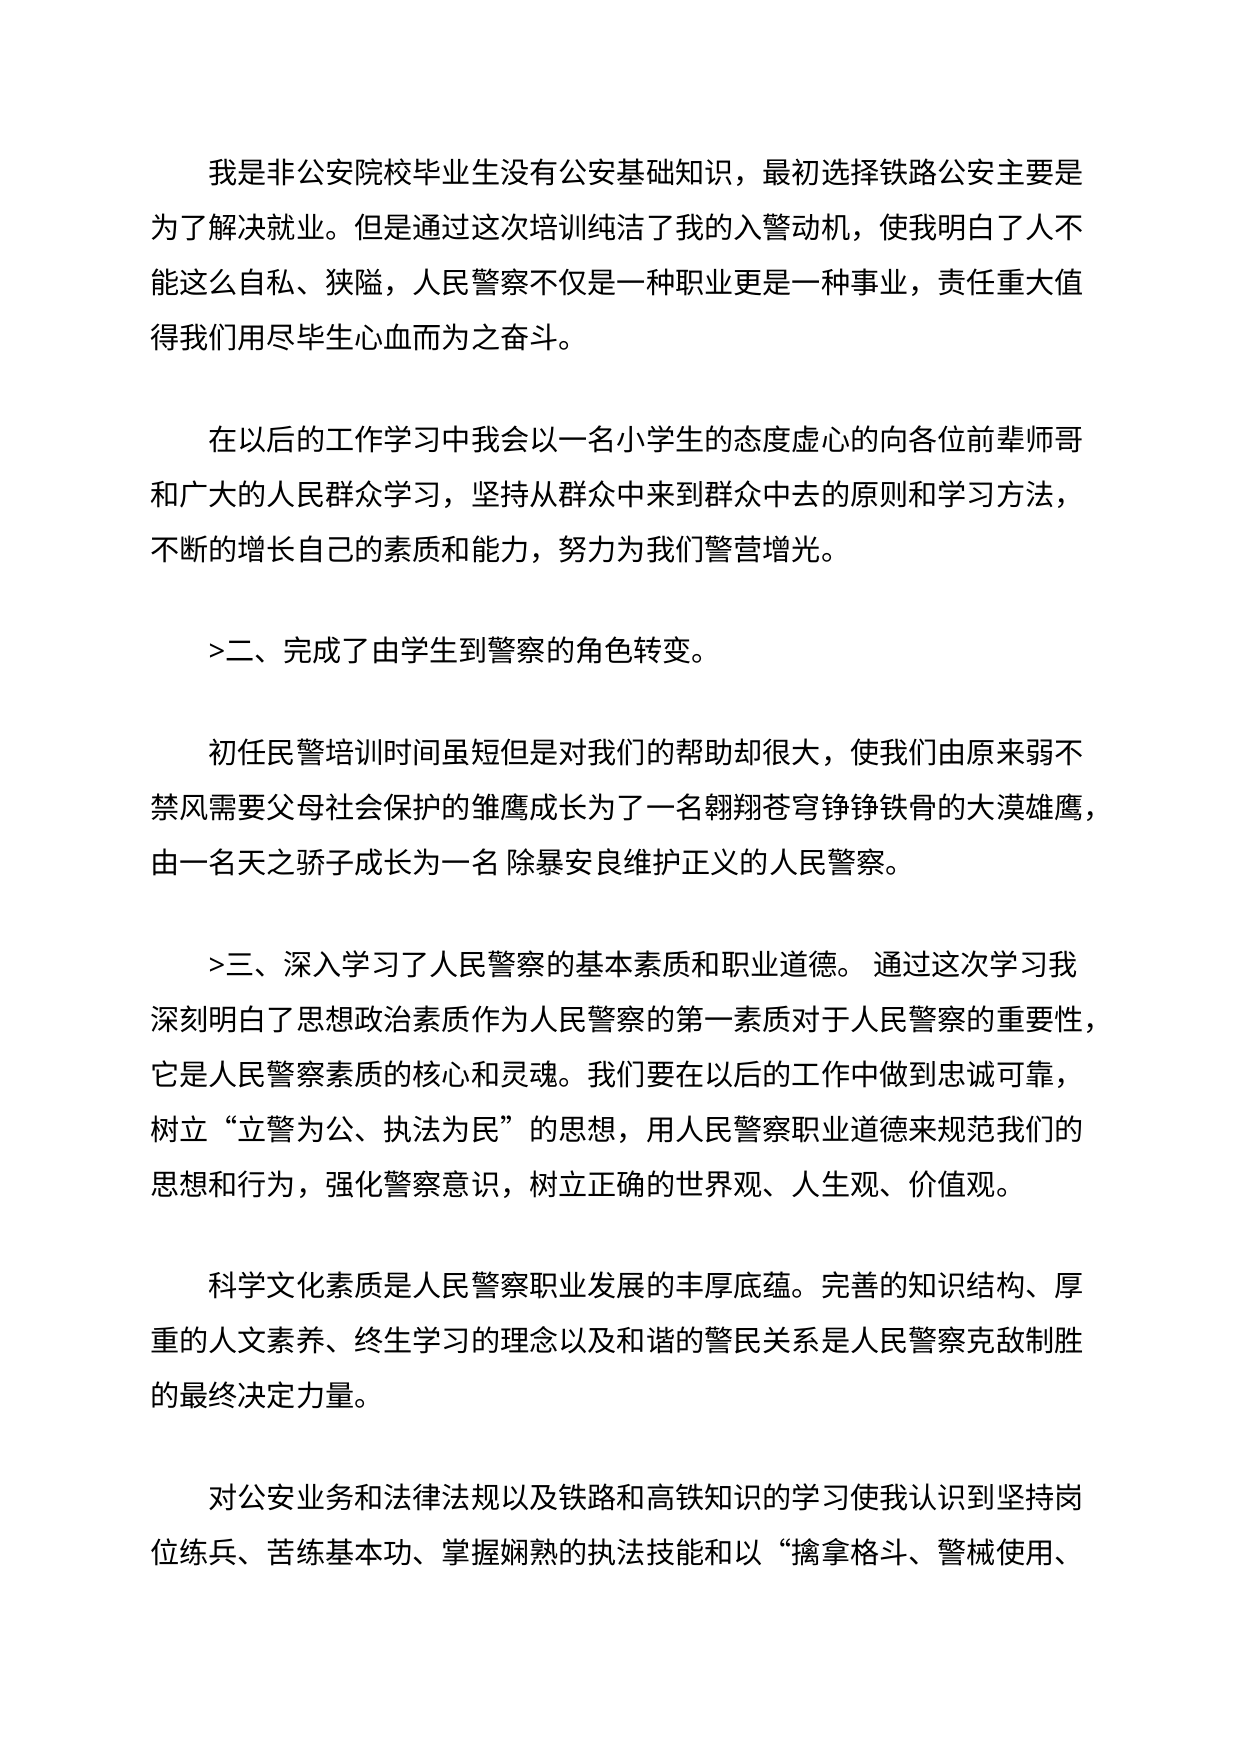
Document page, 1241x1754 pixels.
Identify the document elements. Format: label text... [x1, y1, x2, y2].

text 初任民警培训时间虽短但是对我们的帮助却很大，使我们由原来弱不禁风需要父母社会保护的雏鹰成长为了一名翱翔苍穹铮铮铁骨的大漠雄鹰，由一名天之骄子成长为一名 除暴安良维护正义的人民警察。 [150, 730, 1090, 882]
text 科学文化素质是人民警察职业发展的丰厚底蕴。完善的知识结构、厚重的人文素养、终生学习的理念以及和谐的警民关系是人民警察克敌制胜的最终决定力量。 [150, 1263, 1090, 1415]
text 在以后的工作学习中我会以一名小学生的态度虚心的向各位前辈师哥和广大的人民群众学习，坚持从群众中来到群众中去的原则和学习方法，不断的增长自己的素质和能力，努力为我们警营增光。 [150, 416, 1090, 568]
text >二、完成了由学生到警察的角色转变。 [150, 628, 1090, 670]
text 我是非公安院校毕业生没有公安基础知识，最初选择铁路公安主要是为了解决就业。但是通过这次培训纯洁了我的入警动机，使我明白了人不能这么自私、狭隘，人民警察不仅是一种职业更是一种事业，责任重大值得我们用尽毕生心血而为之奋斗。 [150, 150, 1090, 357]
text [150, 1474, 1090, 1572]
text >三、深入学习了人民警察的基本素质和职业道德。 通过这次学习我深刻明白了思想政治素质作为人民警察的第一素质对于人民警察的重要性，它是人民警察素质的核心和灵魂。我们要在以后的工作中做到忠诚可靠，树立“立警为公、执法为民”的思想，用人民警察职业道德来规范我们的思想和行为，强化警察意识，树立正确的世界观、人生观、价值观。 [150, 942, 1090, 1203]
